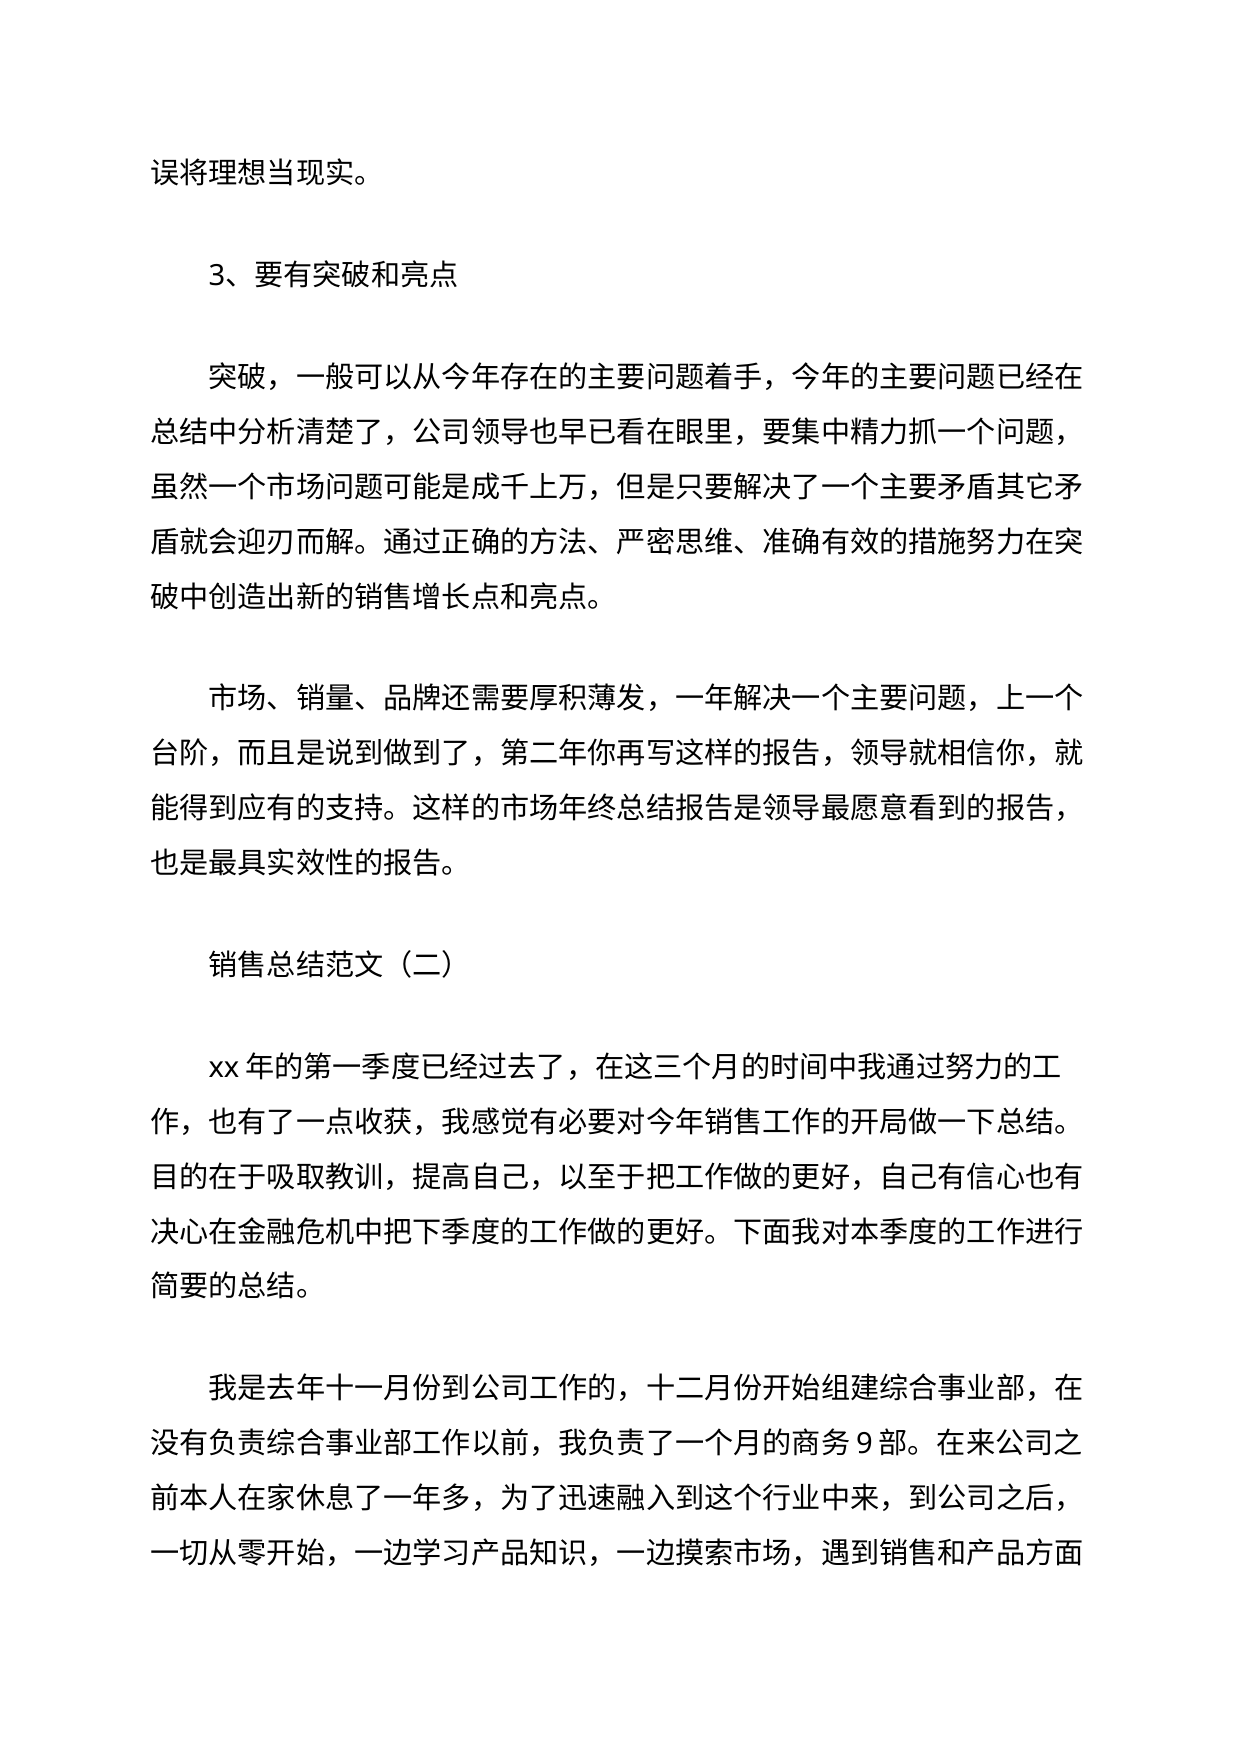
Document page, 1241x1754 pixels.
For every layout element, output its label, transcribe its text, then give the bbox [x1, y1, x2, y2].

text xx年的第一季度已经过去了，在这三个月的时间中我通过努力的工作，也有了一点收获，我感觉有必要对今年销售工作的开局做一下总结。目的在于吸取教训，提高自己，以至于把工作做的更好，自己有信心也有决心在金融危机中把下季度的工作做的更好。下面我对本季度的工作进行简要的总结。 [150, 1043, 1090, 1305]
text 市场、销量、品牌还需要厚积薄发，一年解决一个主要问题，上一个台阶，而且是说到做到了，第二年你再写这样的报告，领导就相信你，就能得到应有的支持。这样的市场年终总结报告是领导最愿意看到的报告，也是最具实效性的报告。 [150, 675, 1090, 882]
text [150, 150, 1090, 192]
text 3、要有突破和亮点 [150, 252, 1090, 294]
text 突破，一般可以从今年存在的主要问题着手，今年的主要问题已经在总结中分析清楚了，公司领导也早已看在眼里，要集中精力抓一个问题，虽然一个市场问题可能是成千上万，但是只要解决了一个主要矛盾其它矛盾就会迎刃而解。通过正确的方法、严密思维、准确有效的措施努力在突破中创造出新的销售增长点和亮点。 [150, 354, 1090, 616]
text 销售总结范文（二） [150, 942, 1090, 984]
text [150, 1365, 1090, 1572]
